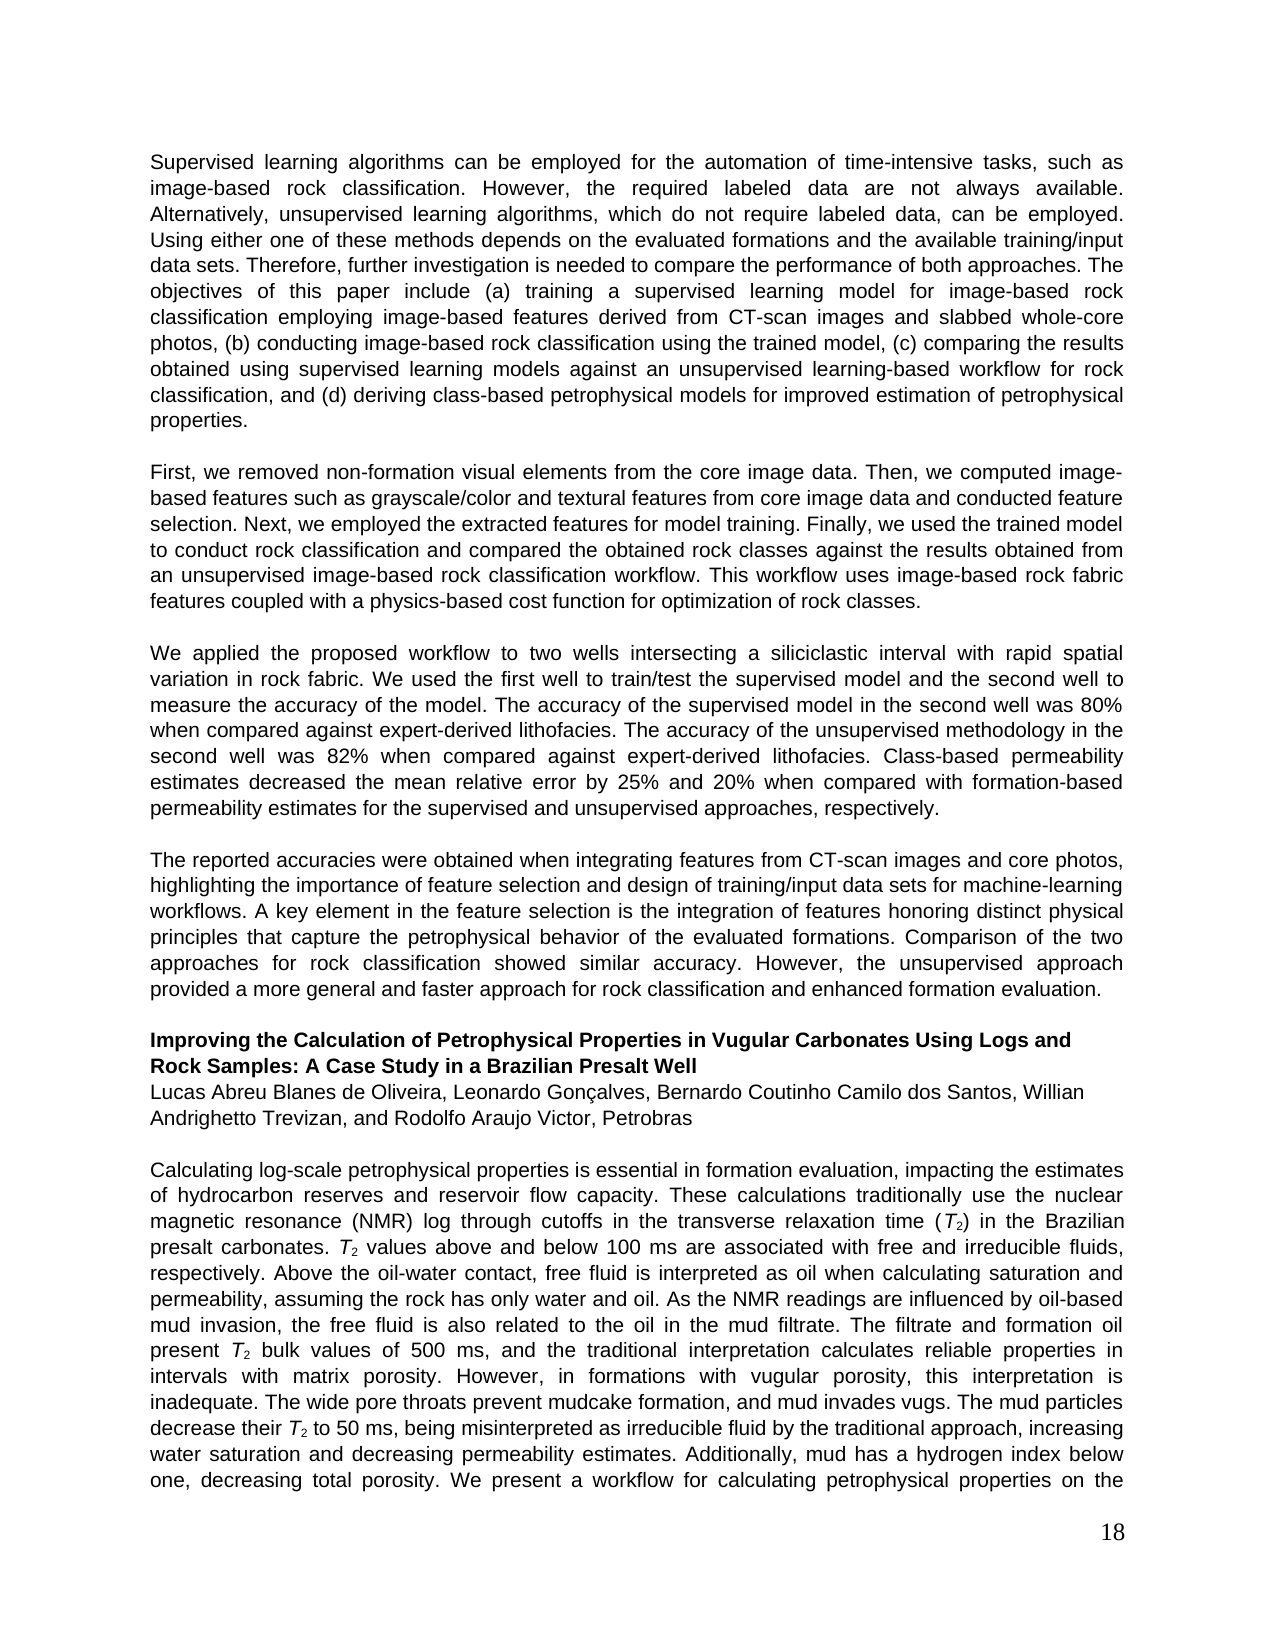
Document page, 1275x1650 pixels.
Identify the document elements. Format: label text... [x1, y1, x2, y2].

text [150, 1157, 1125, 1491]
text Improving the Calculation of Petrophysical Properties in Vugular Carbonates Using Logs and Rock Samples: A Case Study in a Brazilian Presalt Well [150, 1028, 1125, 1078]
text Lucas Abreu Blanes de Oliveira, Leonardo Gonçalves, Bernardo Coutinho Camilo dos Santos, Willian Andrighetto Trevizan, and Rodolfo Araujo Victor, Petrobras [150, 1080, 1125, 1130]
text The reported accuracies were obtained when integrating features from CT-scan images and core photos, highlighting the importance of feature selection and design of training/input data sets for machine-learning workflows. A key element in the feature selection is the integration of features honoring distinct physical principles that capture the petrophysical behavior of the evaluated formations. Comparison of the two approaches for rock classification showed similar accuracy. However, the unsupervised approach provided a more general and faster approach for rock classification and enhanced formation evaluation. [150, 847, 1125, 1001]
text First, we removed non-formation visual elements from the core image data. Then, we computed image-based features such as grayscale/color and textural features from core image data and conducted feature selection. Next, we employed the extracted features for model training. Finally, we used the trained model to conduct rock classification and compared the obtained rock classes against the results obtained from an unsupervised image-based rock classification workflow. This workflow uses image-based rock fabric features coupled with a physics-based cost function for optimization of rock classes. [150, 460, 1125, 613]
text Supervised learning algorithms can be employed for the automation of time-intensive tasks, such as image-based rock classification. However, the required labeled data are not always available. Alternatively, unsupervised learning algorithms, which do not require labeled data, can be employed. Using either one of these methods depends on the evaluated formations and the available training/input data sets. Therefore, further investigation is needed to compare the performance of both approaches. The objectives of this paper include (a) training a supervised learning model for image-based rock classification employing image-based features derived from CT-scan images and slabbed whole-core photos, (b) conducting image-based rock classification using the trained model, (c) comparing the results obtained using supervised learning models against an unsupervised learning-based workflow for rock classification, and (d) deriving class-based petrophysical models for improved estimation of petrophysical properties. [150, 150, 1125, 432]
text We applied the proposed workflow to two wells intersecting a siliciclastic interval with rapid spatial variation in rock fabric. We used the first well to train/test the supervised model and the second well to measure the accuracy of the model. The accuracy of the supervised model in the second well was 80% when compared against expert-derived lithofacies. The accuracy of the unsupervised methodology in the second well was 82% when compared against expert-derived lithofacies. Class-based permeability estimates decreased the mean relative error by 25% and 20% when compared with formation-based permeability estimates for the supervised and unsupervised approaches, respectively. [150, 641, 1125, 820]
